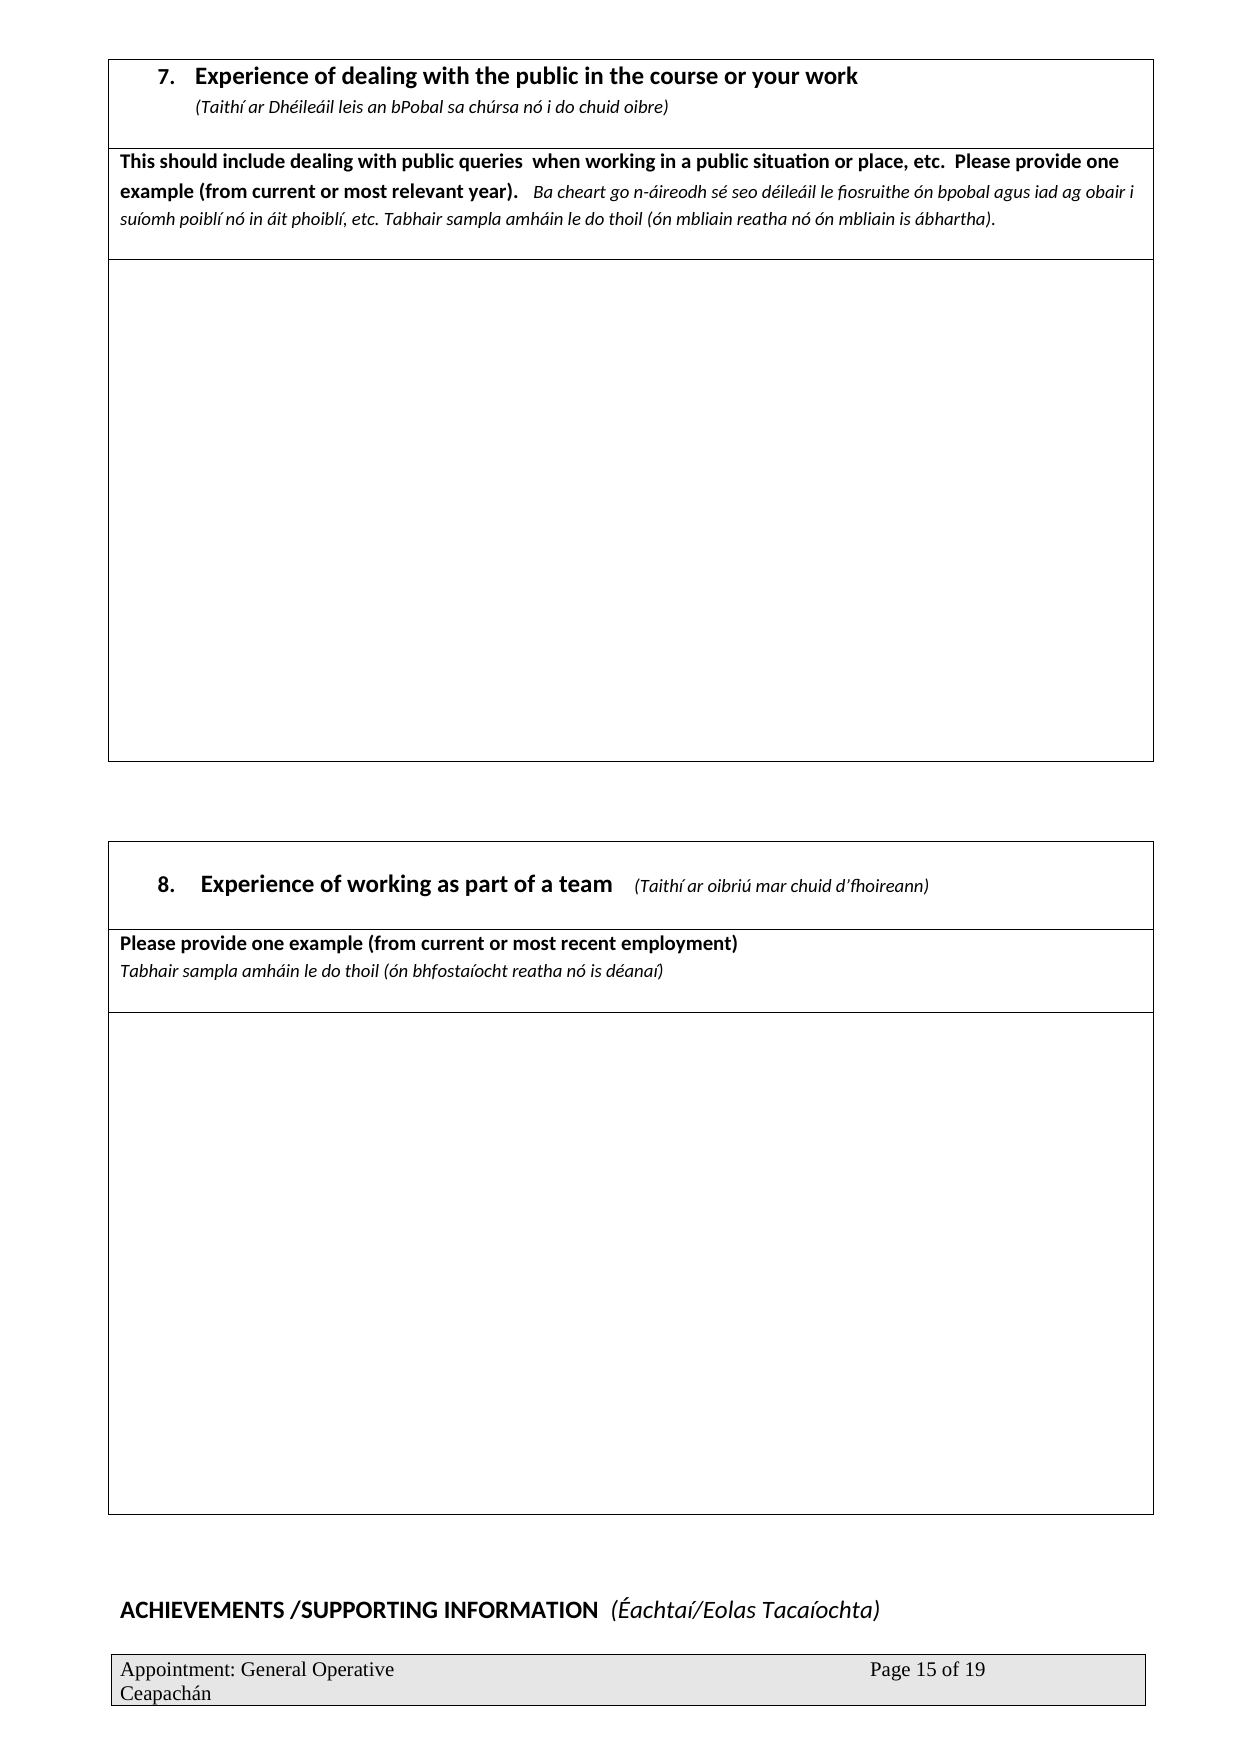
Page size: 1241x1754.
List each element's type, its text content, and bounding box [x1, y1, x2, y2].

table_cell Please provide one example (from current or most recent employment) Tabhair sampla amháin le do thoil (ón bhfostaíocht reatha nó is déanaí) [109, 930, 1153, 1012]
text ACHIEVEMENTS /SUPPORTING INFORMATION (Éachtaí/Eolas Tacaíochta) [120, 1594, 1137, 1624]
table_header Experience of working as part of a team (Taithí ar oibriú mar chuid d’fhoireann) [109, 842, 1153, 929]
table_cell [109, 260, 1153, 761]
table_cell This should include dealing with public queries when working in a public situation or place, etc. Please provide one example (from current or most relevant year). Ba cheart go n-áireodh sé seo déileáil le fiosruithe ón bpobal agus iad ag obair i suíomh poiblí nó in áit phoiblí, etc. Tabhair sampla amháin le do thoil (ón mbliain reatha nó ón mbliain is ábhartha). [109, 149, 1153, 259]
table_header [109, 60, 1153, 148]
table_cell [109, 1013, 1153, 1514]
